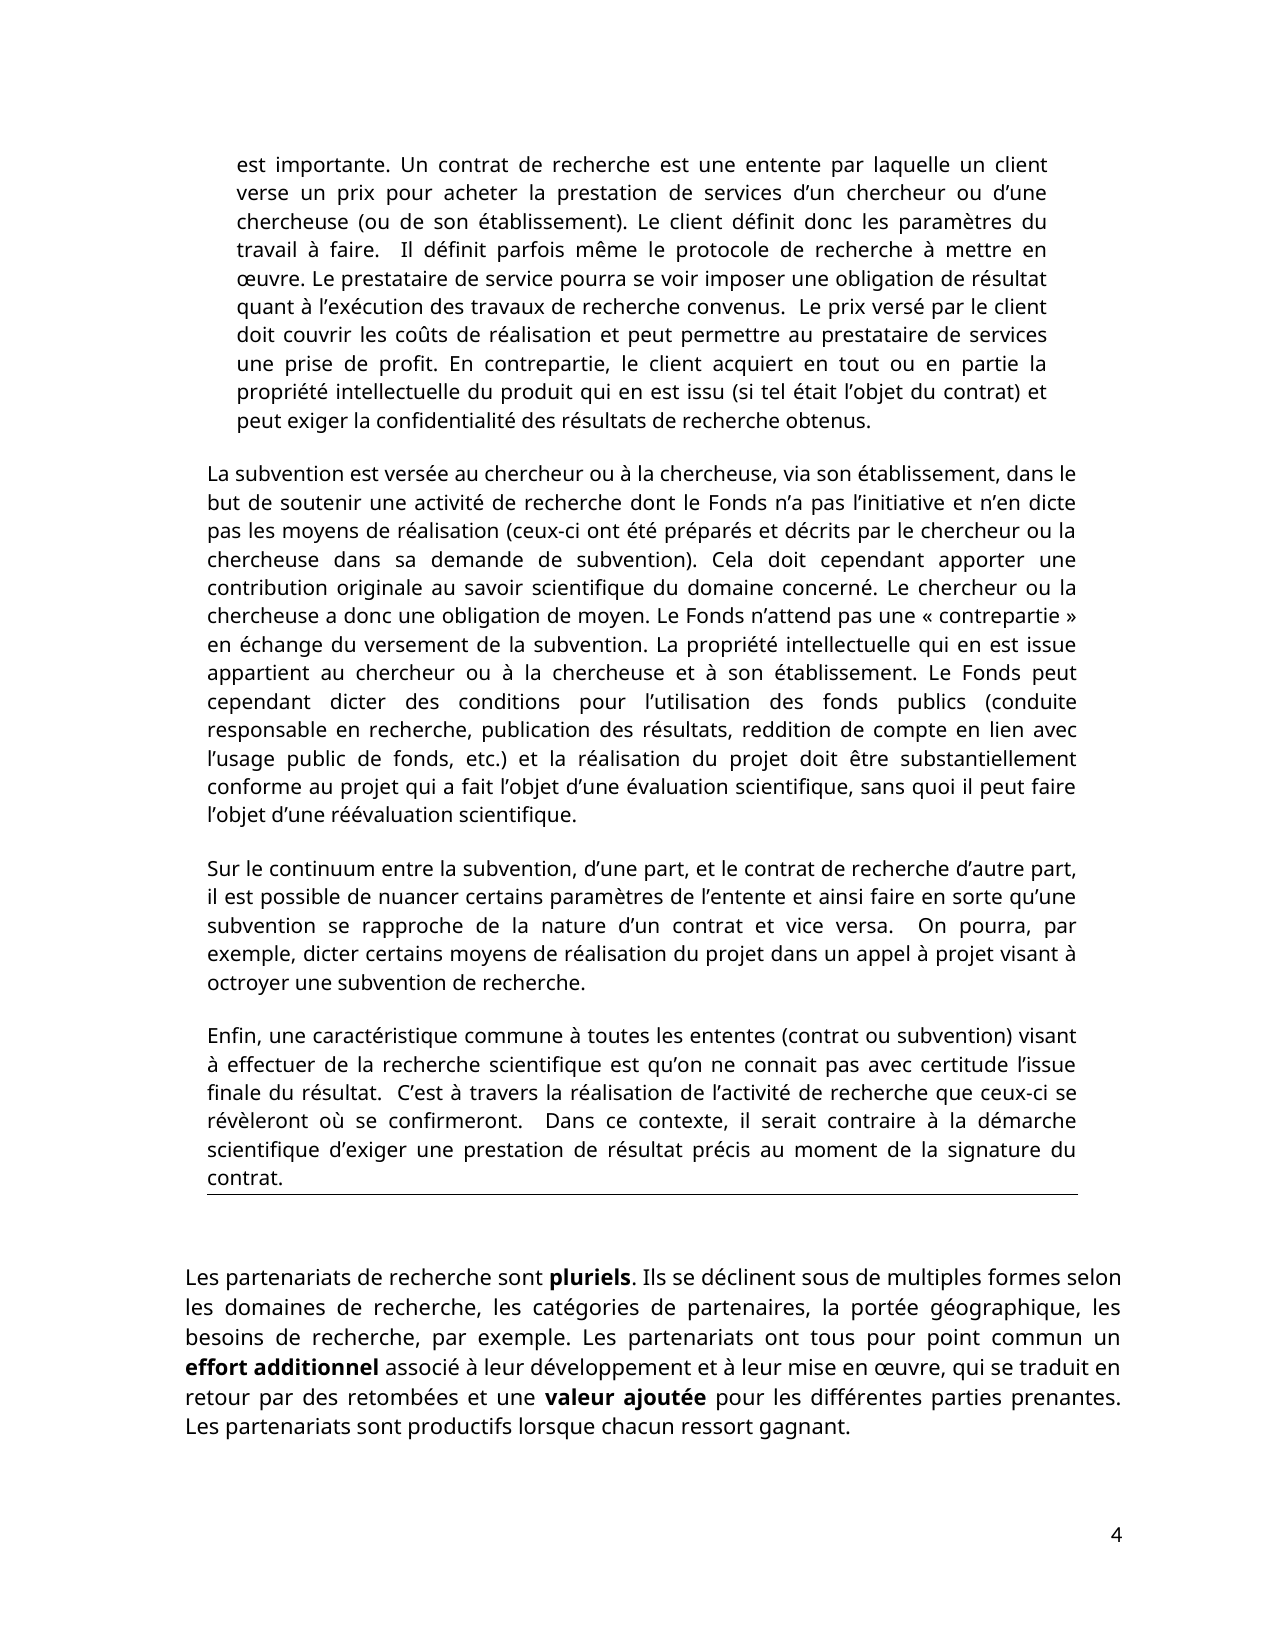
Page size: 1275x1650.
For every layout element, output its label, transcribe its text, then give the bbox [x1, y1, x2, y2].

list Les partenariats de recherche sont pluriels. Ils se déclinent sous de multiples formes selon les domaines de recherche, les catégories de partenaires, la portée géographique, les besoins de recherche, par exemple. Les partenariats ont tous pour point commun un effort additionnel associé à leur développement et à leur mise en œuvre, qui se traduit en retour par des retombées et une valeur ajoutée pour les différentes parties prenantes. Les partenariats sont productifs lorsque chacun ressort gagnant. [185, 1262, 1122, 1441]
list Enfin, une caractéristique commune à toutes les ententes (contrat ou subvention) visant à effectuer de la recherche scientifique est qu’on ne connait pas avec certitude l’issue finale du résultat. C’est à travers la réalisation de l’activité de recherche que ceux-ci se révèleront où se confirmeront. Dans ce contexte, il serait contraire à la démarche scientifique d’exiger une prestation de résultat précis au moment de la signature du contrat. [207, 1021, 1078, 1194]
list Sur le continuum entre la subvention, d’une part, et le contrat de recherche d’autre part, il est possible de nuancer certains paramètres de l’entente et ainsi faire en sorte qu’une subvention se rapproche de la nature d’un contrat et vice versa. On pourra, par exemple, dicter certains moyens de réalisation du projet dans un appel à projet visant à octroyer une subvention de recherche. [207, 854, 1078, 996]
list La subvention est versée au chercheur ou à la chercheuse, via son établissement, dans le but de soutenir une activité de recherche dont le Fonds n’a pas l’initiative et n’en dicte pas les moyens de réalisation (ceux-ci ont été préparés et décrits par le chercheur ou la chercheuse dans sa demande de subvention). Cela doit cependant apporter une contribution originale au savoir scientifique du domaine concerné. Le chercheur ou la chercheuse a donc une obligation de moyen. Le Fonds n’attend pas une « contrepartie » en échange du versement de la subvention. La propriété intellectuelle qui en est issue appartient au chercheur ou à la chercheuse et à son établissement. Le Fonds peut cependant dicter des conditions pour l’utilisation des fonds publics (conduite responsable en recherche, publication des résultats, reddition de compte en lien avec l’usage public de fonds, etc.) et la réalisation du projet doit être substantiellement conforme au projet qui a fait l’objet d’une évaluation scientifique, sans quoi il peut faire l’objet d’une réévaluation scientifique. [207, 459, 1078, 829]
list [236, 150, 1048, 434]
